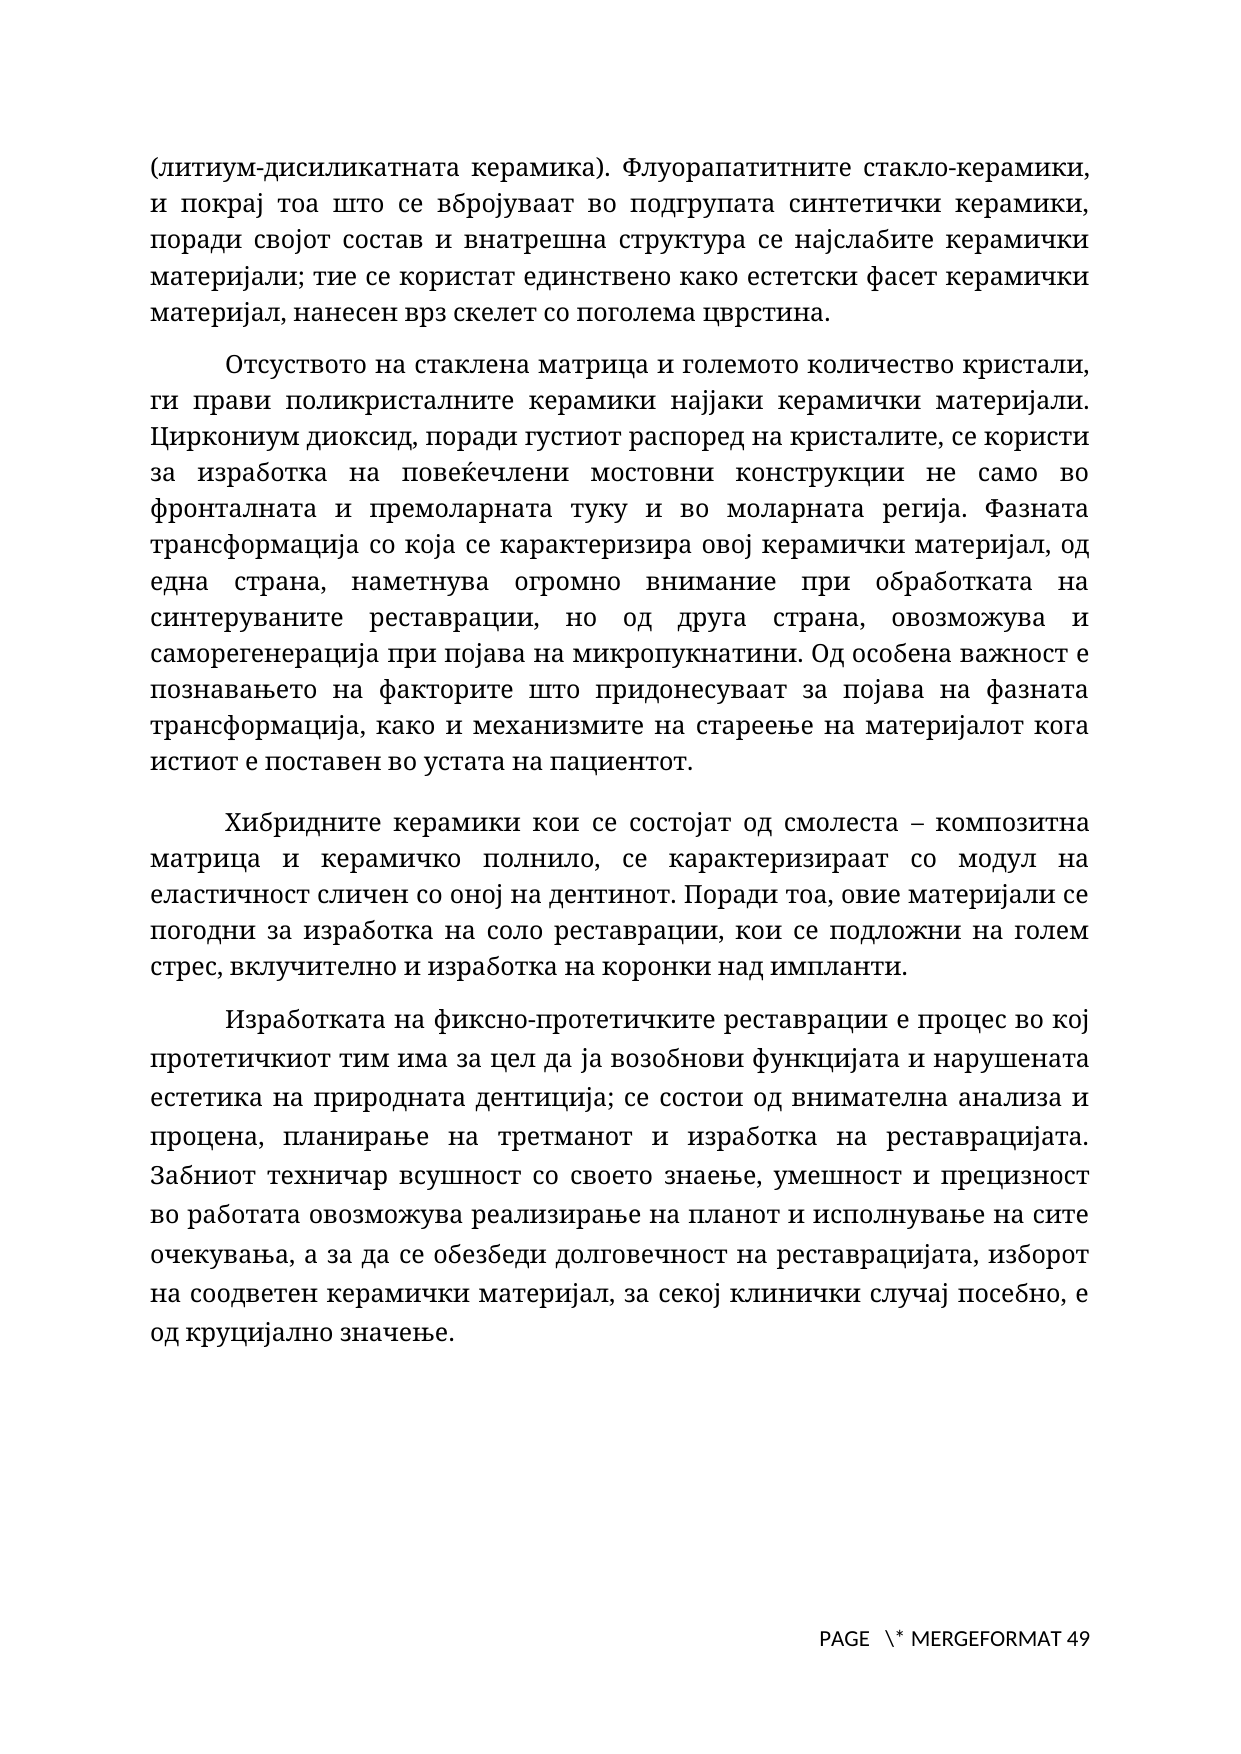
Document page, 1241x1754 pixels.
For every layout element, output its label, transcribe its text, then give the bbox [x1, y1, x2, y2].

text Изработката на фиксно-протетичките реставрации е процес во кој протетичкиот тим има за цел да ja возобнови функцијата и нарушената естетика на природната дентиција; се состои од внимателна анализа и процена, планирање на третманот и изработка на реставрацијата. Забниот техничар всушност со своето знаење, умешност и прецизност во работата овозможува реализирање на планот и исполнување на сите очекувања, а за да се обезбеди долговечност на реставрацијата, изборот на соодветен керамички материјал, за секој клинички случај посебно, е од круцијално значење. [150, 1001, 1090, 1349]
text Хибридните керамики кои се состојат од смолеста – композитна матрица и керамичко полнило, се карактеризираат со модул на еластичност сличен со оној на дентинот. Поради тоа, овие материјали се погодни за изработка на соло реставрации, кои се подложни на голем стрес, вклучително и изработка на коронки над импланти. [150, 804, 1090, 983]
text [150, 150, 1090, 328]
text Отсуството на стаклена матрица и големото количество кристали, ги прави поликристалните керамики најјаки керамички материјали. Циркониум диоксид, поради густиот распоред на кристалите, се користи за изработка на повеќечлени мостовни конструкции не само во фронталната и премоларната туку и во моларната регија. Фазната трансформација со која се карактеризира овој керамички материјал, од една страна, наметнува огромно внимание при обработката на синтеруваните реставрации, но од друга страна, овозможува и саморегенерација при појава на микропукнатини. Од особена важност е познавањето на факторите што придонесуваат за појава на фазната трансформација, како и механизмите на стареење на материјалот кога истиот е поставен во устата на пациентот. [150, 347, 1090, 777]
